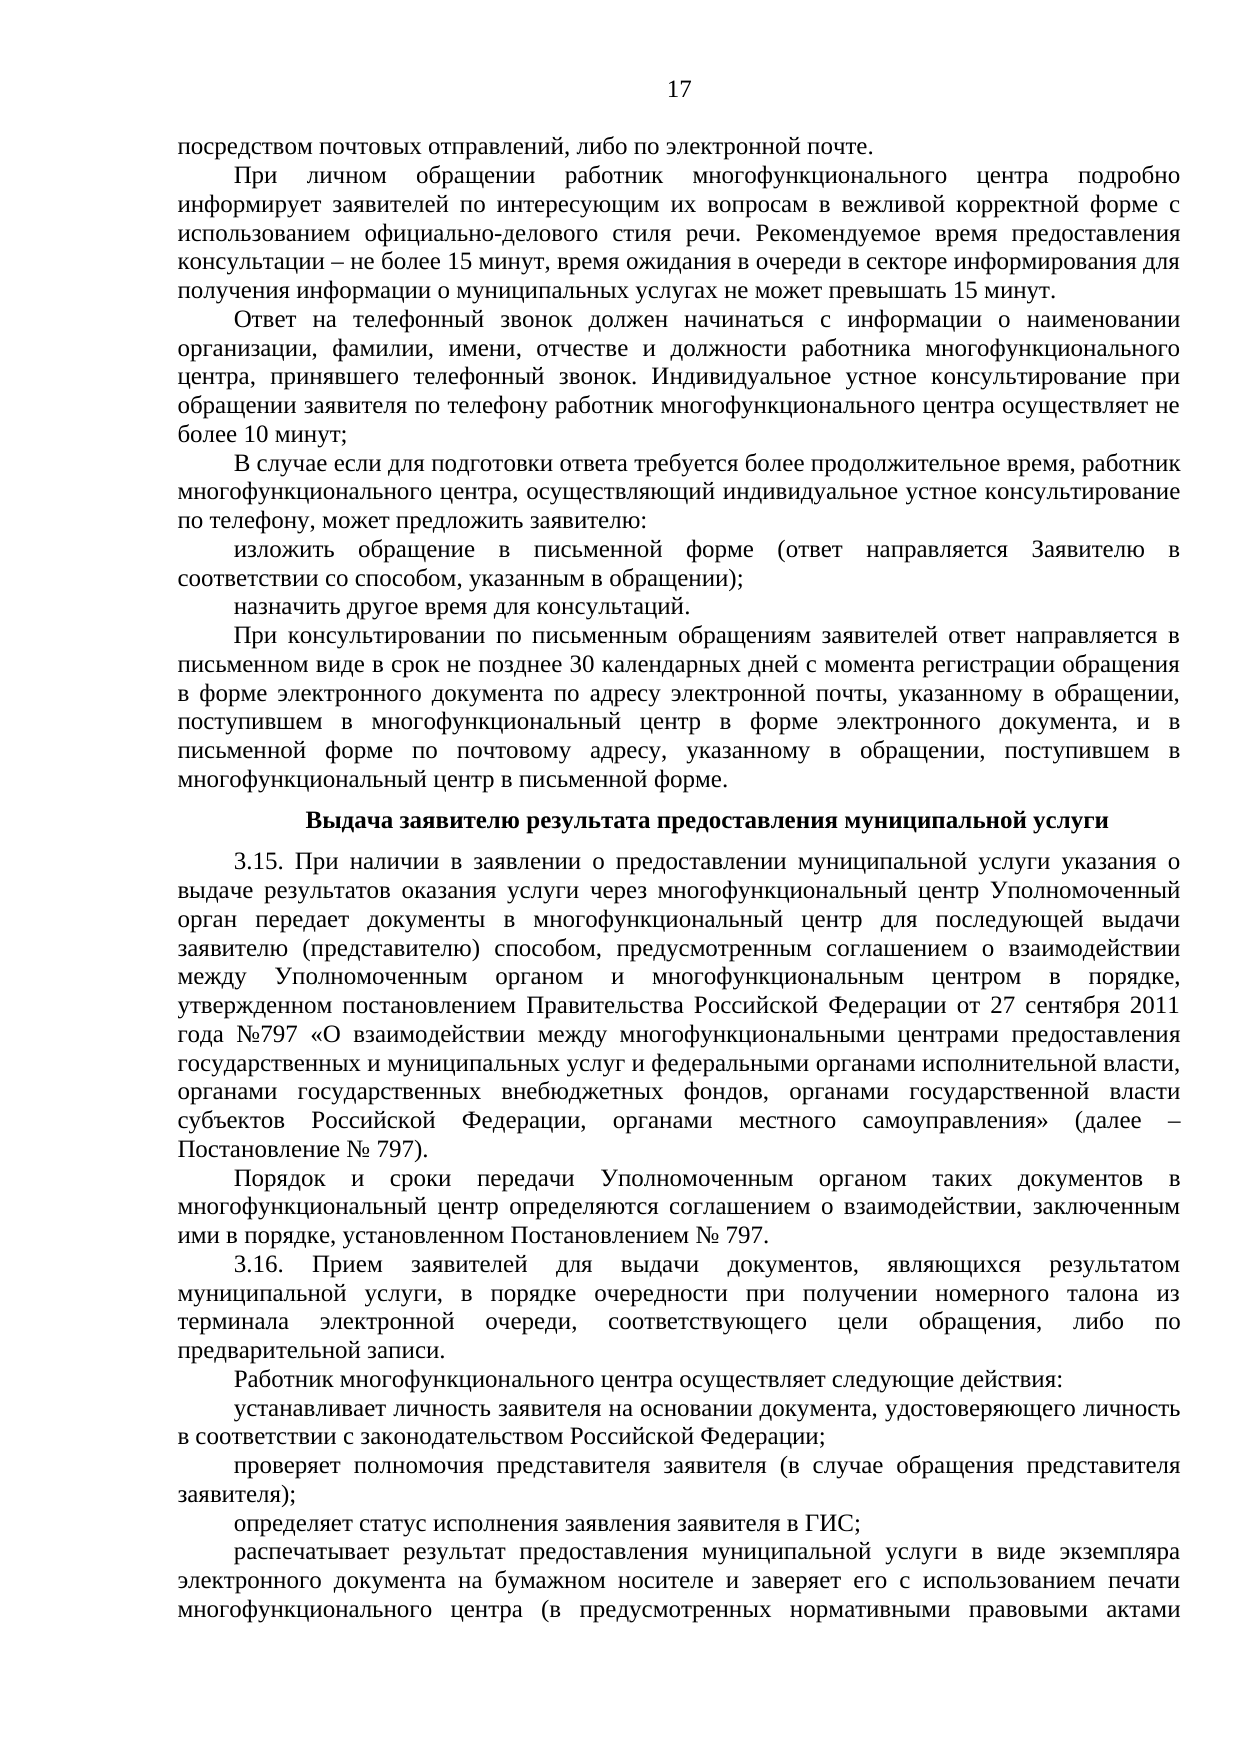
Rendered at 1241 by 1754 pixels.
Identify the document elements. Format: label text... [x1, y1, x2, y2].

text В случае если для подготовки ответа требуется более продолжительное время, работник многофункционального центра, осуществляющий индивидуальное устное консультирование по телефону, может предложить заявителю: [177, 448, 1181, 534]
text определяет статус исполнения заявления заявителя в ГИС; [177, 1508, 1181, 1536]
text устанавливает личность заявителя на основании документа, удостоверяющего личность в соответствии с законодательством Российской Федерации; [177, 1393, 1181, 1450]
text Работник многофункционального центра осуществляет следующие действия: [177, 1364, 1181, 1393]
text Ответ на телефонный звонок должен начинаться с информации о наименовании организации, фамилии, имени, отчестве и должности работника многофункционального центра, принявшего телефонный звонок. Индивидуальное устное консультирование при обращении заявителя по телефону работник многофункционального центра осуществляет не более 10 минут; [177, 304, 1181, 448]
text назначить другое время для консультаций. [177, 591, 1181, 620]
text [177, 131, 1181, 160]
text Порядок и сроки передачи Уполномоченным органом таких документов в многофункциональный центр определяются соглашением о взаимодействии, заключенным ими в порядке, установленном Постановлением № 797. [177, 1163, 1181, 1249]
text 3.16. Прием заявителей для выдачи документов, являющихся результатом муниципальной услуги, в порядке очередности при получении номерного талона из терминала электронной очереди, соответствующего цели обращения, либо по предварительной записи. [177, 1249, 1181, 1364]
text При консультировании по письменным обращениям заявителей ответ направляется в письменном виде в срок не позднее 30 календарных дней с момента регистрации обращения в форме электронного документа по адресу электронной почты, указанному в обращении, поступившем в многофункциональный центр в форме электронного документа, и в письменной форме по почтовому адресу, указанному в обращении, поступившем в многофункциональный центр в письменной форме. [177, 620, 1181, 793]
text изложить обращение в письменной форме (ответ направляется Заявителю в соответствии со способом, указанным в обращении); [177, 534, 1181, 591]
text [177, 1536, 1181, 1623]
text проверяет полномочия представителя заявителя (в случае обращения представителя заявителя); [177, 1450, 1181, 1508]
text При личном обращении работник многофункционального центра подробно информирует заявителей по интересующим их вопросам в вежливой корректной форме с использованием официально-делового стиля речи. Рекомендуемое время предоставления консультации – не более 15 минут, время ожидания в очереди в секторе информирования для получения информации о муниципальных услугах не может превышать 15 минут. [177, 160, 1181, 304]
text 3.15. При наличии в заявлении о предоставлении муниципальной услуги указания о выдаче результатов оказания услуги через многофункциональный центр Уполномоченный орган передает документы в многофункциональный центр для последующей выдачи заявителю (представителю) способом, предусмотренным соглашением о взаимодействии между Уполномоченным органом и многофункциональным центром в порядке, утвержденном постановлением Правительства Российской Федерации от 27 сентября 2011 года №797 «О взаимодействии между многофункциональными центрами предоставления государственных и муниципальных услуг и федеральными органами исполнительной власти, органами государственных внебюджетных фондов, органами государственной власти субъектов Российской Федерации, органами местного самоуправления» (далее – Постановление № 797). [177, 846, 1181, 1163]
text Выдача заявителю результата предоставления муниципальной услуги [177, 805, 1181, 834]
